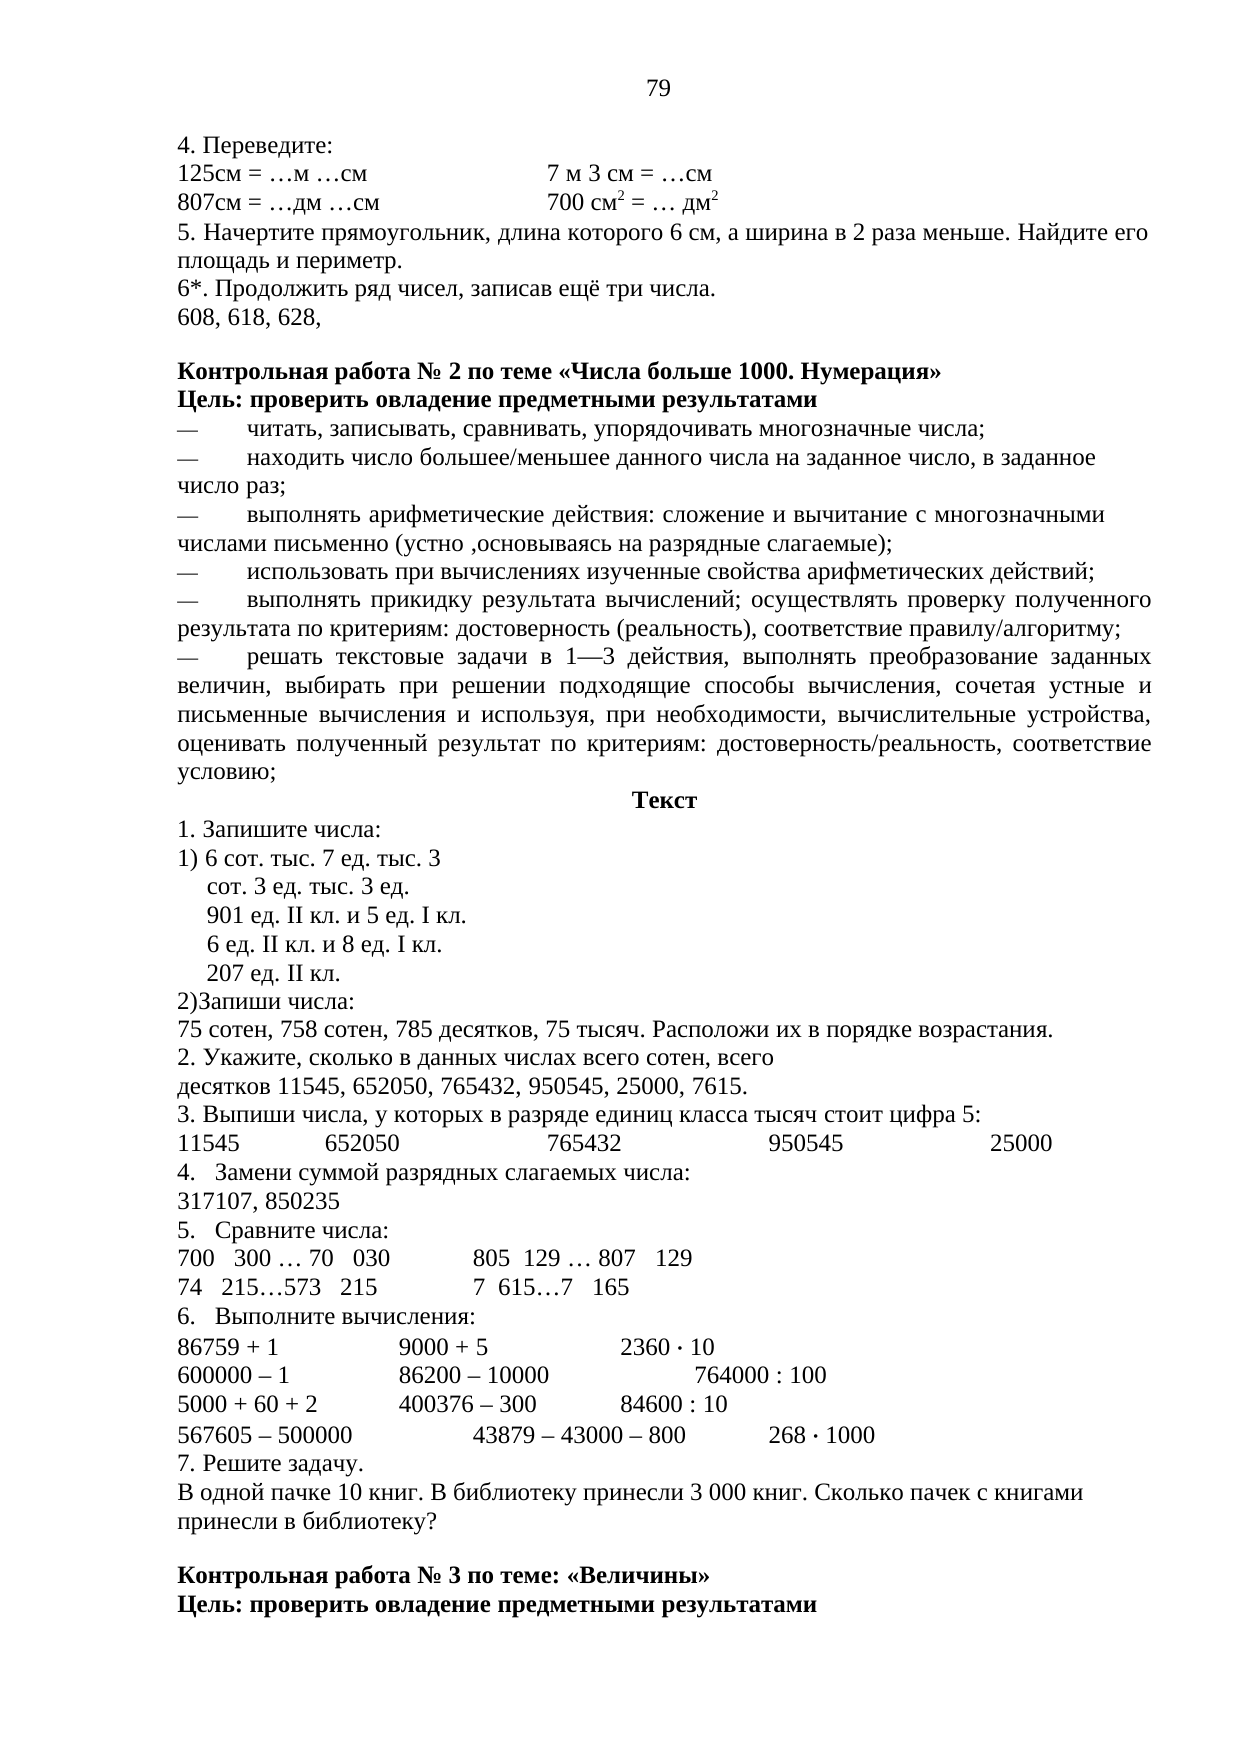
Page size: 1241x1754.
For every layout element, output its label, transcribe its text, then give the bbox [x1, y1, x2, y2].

list решать текстовые задачи в 1—3 действия, выполнять преобразование заданных величин, выбирать при решении подходящие способы вычисления, сочетая устные и письменные вычисления и используя, при необходимости, вычислительные устройства, оценивать полученный результат по критериям: достоверность/реальность, соответствие условию; [177, 641, 1152, 785]
subtitle Текст [632, 786, 1194, 814]
list Укажите, сколько в данных числах всего сотен, всего десятков 11545, 652050, 765432, 950545, 25000, 7615. [177, 1043, 873, 1099]
list использовать при вычислениях изученные свойства арифметических действий; [177, 557, 1194, 585]
text 207 ед. II кл. [177, 958, 356, 986]
list выполнять прикидку результата вычислений; осуществлять проверку полученного результата по критериям: достоверность (реальность), соответствие правилу/алгоритму; [177, 585, 1152, 641]
list читать, записывать, сравнивать, упорядочивать многозначные числа; [177, 413, 1194, 442]
text Цель: проверить овладение предметными результатами [177, 1589, 1194, 1618]
list Выполните вычисления: [177, 1301, 1194, 1330]
text В одной пачке 10 книг. В библиотеку принесли 3 000 книг. Сколько пачек с книгами принесли в библиотеку? [177, 1477, 1085, 1535]
text 74 215…573 215 7 615…7 165 [177, 1273, 1194, 1301]
list Сравните числа: [177, 1215, 1194, 1244]
list Переведите: [177, 130, 1194, 159]
list находить число большее/меньшее данного числа на заданное число, в заданное число раз; [177, 442, 1151, 499]
list Решите задачу. [177, 1449, 1194, 1477]
text 86759 + 1 9000 + 5 2360 · 10 [177, 1331, 1194, 1361]
text 11545 652050 765432 950545 25000 [177, 1129, 1194, 1157]
text 6*. Продолжить ряд чисел, записав ещё три числа. 608, 618, 628, [177, 274, 718, 331]
text 317107, 850235 [177, 1186, 1194, 1215]
list 6 сот. тыс. 7 ед. тыс. 3 сот. 3 ед. тыс. 3 ед. [177, 843, 487, 900]
text 125см = …м …см 7 м 3 см = …см [177, 159, 1194, 188]
text 567605 – 500000 43879 – 43000 – 800 268 · 1000 [177, 1419, 1194, 1449]
subtitle Контрольная работа № 3 по теме: «Величины» [177, 1560, 1194, 1588]
text 807см = …дм …см 700 см2 = … дм2 [177, 188, 1194, 216]
text 75 сотен, 758 сотен, 785 десятков, 75 тысяч. Расположи их в порядке возрастания. [177, 1015, 1194, 1043]
list Запиши числа: [177, 986, 356, 1015]
text 5000 + 60 + 2 400376 – 300 84600 : 10 [177, 1389, 1194, 1418]
subtitle Контрольная работа № 2 по теме «Числа больше 1000. Нумерация» Цель: проверить овладение предметными результатами [177, 357, 989, 413]
text 600000 – 1 86200 – 10000 764000 : 100 [177, 1361, 1194, 1389]
text 901 ед. II кл. и 5 ед. I кл. 6 ед. II кл. и 8 ед. I кл. [207, 900, 468, 958]
text 700 300 … 70 030 805 129 … 807 129 [177, 1244, 1194, 1272]
list Запишите числа: [177, 814, 1194, 843]
list Замени суммой разрядных слагаемых числа: [177, 1157, 1194, 1186]
list Выпиши числа, у которых в разряде единиц класса тысяч стоит цифра 5: [177, 1100, 1194, 1129]
list Начертите прямоугольник, длина которого 6 см, а ширина в 2 раза меньше. Найдите его площадь и периметр. [177, 217, 1151, 274]
list выполнять арифметические действия: сложение и вычитание с многозначными числами письменно (устно ,основываясь на разрядные слагаемые); [177, 499, 1151, 557]
